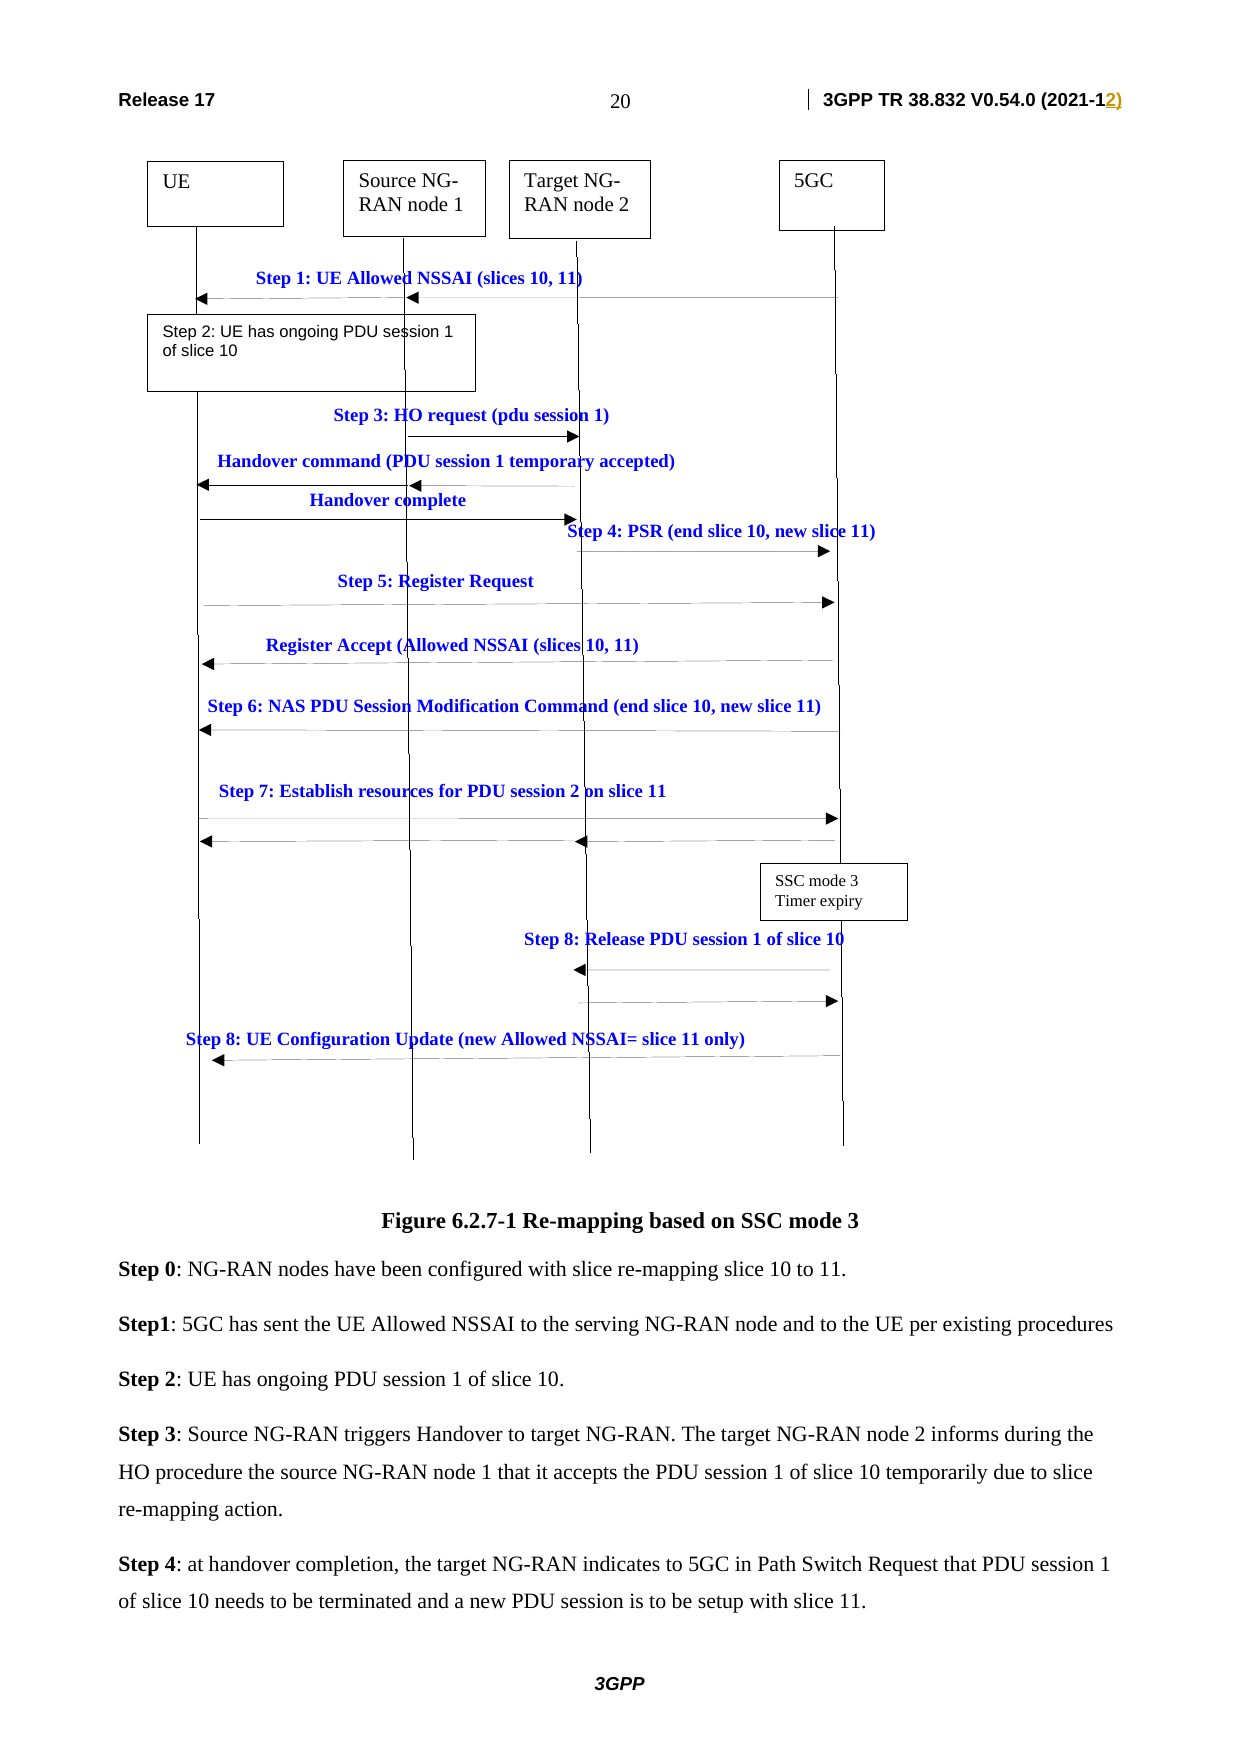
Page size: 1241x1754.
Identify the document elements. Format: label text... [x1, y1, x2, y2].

text Figure 6.2.7-1 Re-mapping based on SSC mode 3 [118, 1204, 1122, 1236]
text Step1: 5GC has sent the UE Allowed NSSAI to the serving NG-RAN node and to the UE per existing procedures [118, 1308, 1122, 1340]
text Step 0: NG-RAN nodes have been configured with slice re-mapping slice 10 to 11. [118, 1253, 1122, 1285]
text Step 4: at handover completion, the target NG-RAN indicates to 5GC in Path Switch Request that PDU session 1 of slice 10 needs to be terminated and a new PDU session is to be setup with slice 11. [118, 1547, 1122, 1617]
text Step 3: Source NG-RAN triggers Handover to target NG-RAN. The target NG-RAN node 2 informs during the HO procedure the source NG-RAN node 1 that it accepts the PDU session 1 of slice 10 temporarily due to slice re-mapping action. [118, 1418, 1122, 1525]
text Step 2: UE has ongoing PDU session 1 of slice 10. [118, 1363, 1122, 1395]
